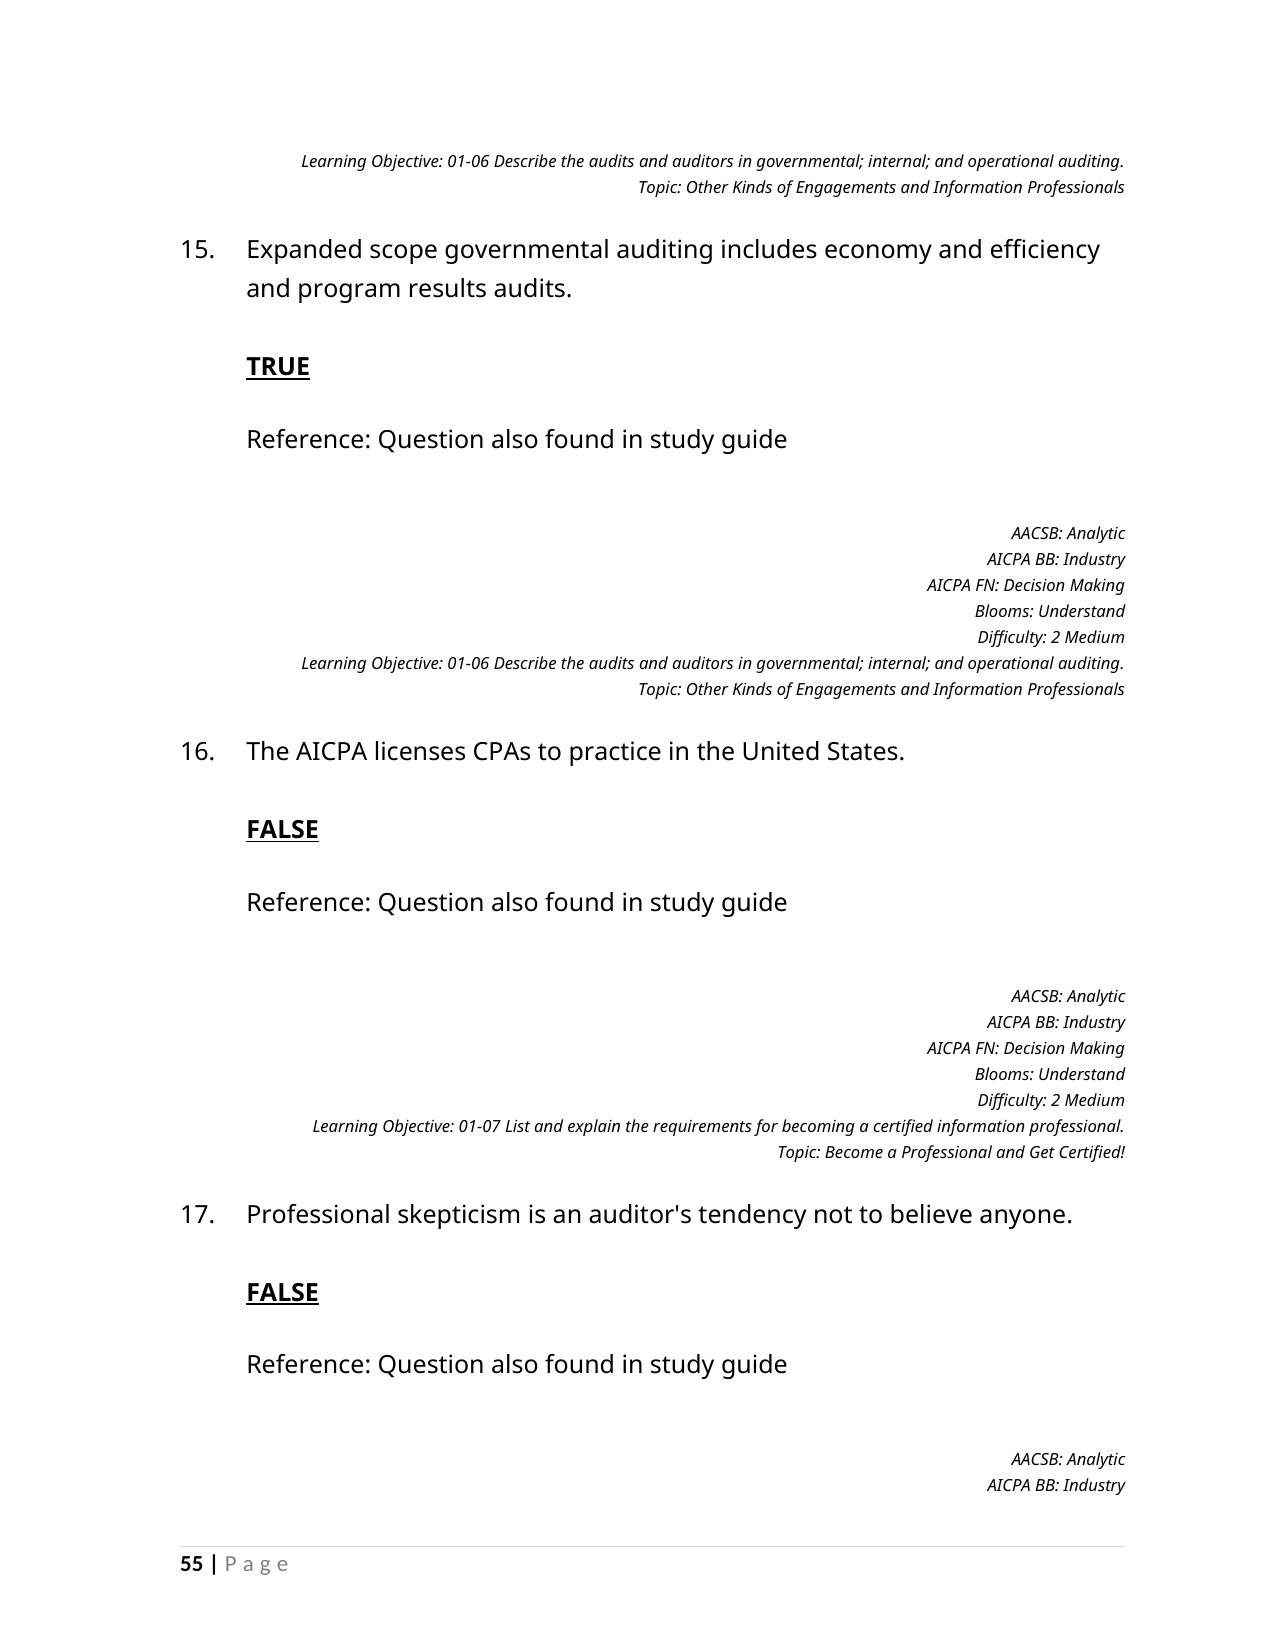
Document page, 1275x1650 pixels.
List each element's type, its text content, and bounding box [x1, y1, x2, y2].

table_header 15. [180, 231, 246, 492]
table_header AACSB: Analytic AICPA BB: Industry AICPA FN: Decision Making Blooms: Understand Difficulty: 2 Medium Learning Objective: 01-07 List and explain the requirements for becoming a certified information professional. Topic: Become a Professional and Get Certified! [180, 985, 1125, 1193]
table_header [180, 150, 1125, 229]
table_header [180, 1448, 1125, 1496]
table_header 16. [180, 734, 246, 955]
table_header Expanded scope governmental auditing includes economy and efficiency and program results audits. TRUE Reference: Question also found in study guide [246, 231, 1125, 492]
table_header Professional skepticism is an auditor's tendency not to believe anyone. FALSE Reference: Question also found in study guide [246, 1196, 1125, 1418]
table_header 17. [180, 1196, 246, 1418]
table_header The AICPA licenses CPAs to practice in the United States. FALSE Reference: Question also found in study guide [246, 734, 1125, 955]
